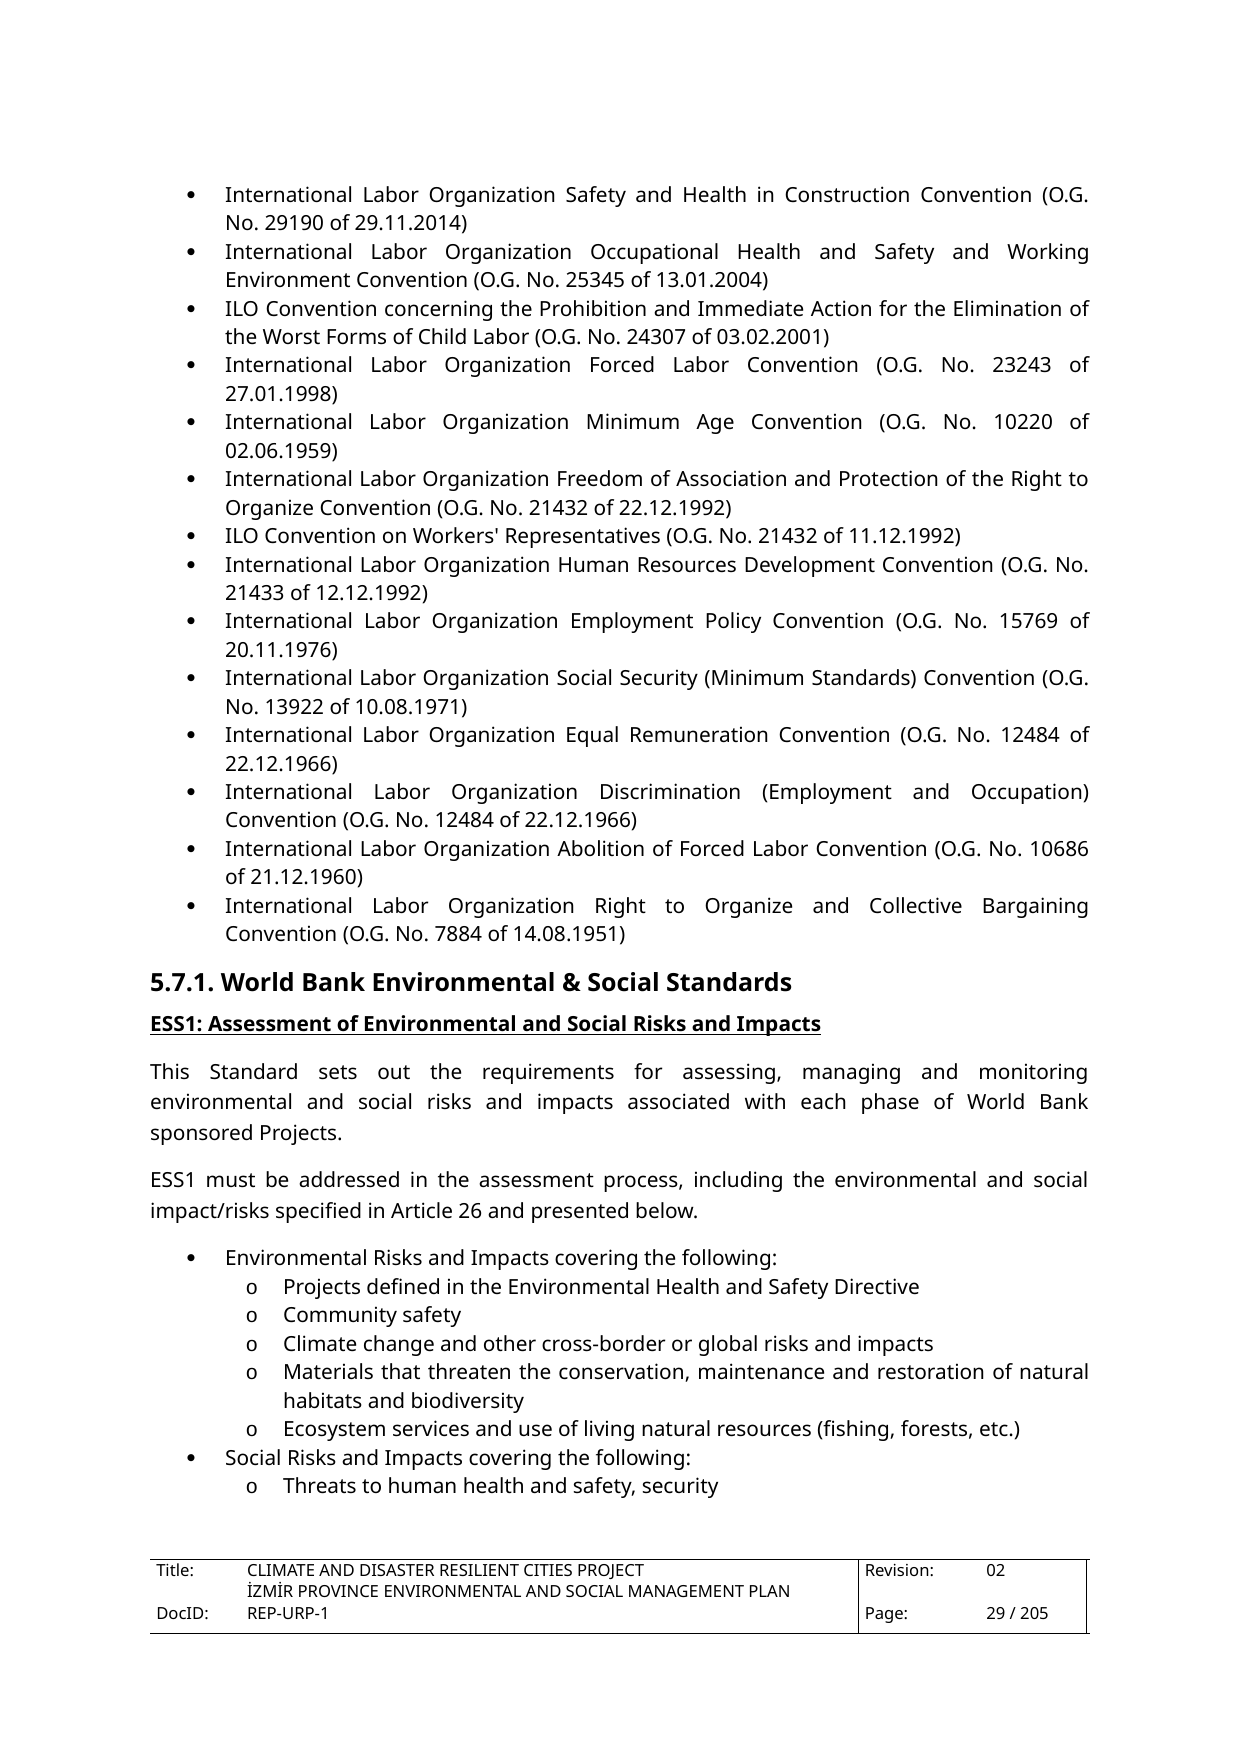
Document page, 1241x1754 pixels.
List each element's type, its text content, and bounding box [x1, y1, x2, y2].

list Climate change and other cross-border or global risks and impacts [245, 1329, 1090, 1357]
list International Labor Organization Forced Labor Convention (O.G. No. 23243 of 27.01.1998) [187, 351, 1090, 407]
list International Labor Organization Employment Policy Convention (O.G. No. 15769 of 20.11.1976) [187, 607, 1090, 663]
list Ecosystem services and use of living natural resources (fishing, forests, etc.) [245, 1414, 1090, 1443]
list International Labor Organization Human Resources Development Convention (O.G. No. 21433 of 12.12.1992) [187, 550, 1090, 607]
list Social Risks and Impacts covering the following: [187, 1443, 1090, 1471]
list International Labor Organization Freedom of Association and Protection of the Right to Organize Convention (O.G. No. 21432 of 22.12.1992) [187, 464, 1090, 521]
list ILO Convention concerning the Prohibition and Immediate Action for the Elimination of the Worst Forms of Child Labor (O.G. No. 24307 of 03.02.2001) [187, 294, 1090, 351]
text This Standard sets out the requirements for assessing, managing and monitoring environmental and social risks and impacts associated with each phase of World Bank sponsored Projects. [150, 1057, 1090, 1147]
list ILO Convention on Workers' Representatives (O.G. No. 21432 of 11.12.1992) [187, 521, 1090, 550]
list International Labor Organization Abolition of Forced Labor Convention (O.G. No. 10686 of 21.12.1960) [187, 834, 1090, 891]
list International Labor Organization Safety and Health in Construction Convention (O.G. No. 29190 of 29.11.2014) [187, 180, 1090, 237]
list Projects defined in the Environmental Health and Safety Directive [245, 1272, 1090, 1300]
list International Labor Organization Social Security (Minimum Standards) Convention (O.G. No. 13922 of 10.08.1971) [187, 663, 1090, 720]
list International Labor Organization Occupational Health and Safety and Working Environment Convention (O.G. No. 25345 of 13.01.2004) [187, 237, 1090, 294]
text ESS1 must be addressed in the assessment process, including the environmental and social impact/risks specified in Article 26 and presented below. [150, 1165, 1090, 1224]
list International Labor Organization Equal Remuneration Convention (O.G. No. 12484 of 22.12.1966) [187, 720, 1090, 777]
list Threats to human health and safety, security [245, 1471, 1090, 1500]
list International Labor Organization Discrimination (Employment and Occupation) Convention (O.G. No. 12484 of 22.12.1966) [187, 777, 1090, 834]
list International Labor Organization Minimum Age Convention (O.G. No. 10220 of 02.06.1959) [187, 407, 1090, 464]
list International Labor Organization Right to Organize and Collective Bargaining Convention (O.G. No. 7884 of 14.08.1951) [187, 891, 1090, 948]
list Materials that threaten the conservation, maintenance and restoration of natural habitats and biodiversity [245, 1357, 1090, 1414]
subtitle 5.7.1. World Bank Environmental & Social Standards [150, 964, 1090, 998]
list Environmental Risks and Impacts covering the following: [187, 1243, 1090, 1272]
list Community safety [245, 1300, 1090, 1329]
text ESS1: Assessment of Environmental and Social Risks and Impacts [150, 1009, 1090, 1038]
